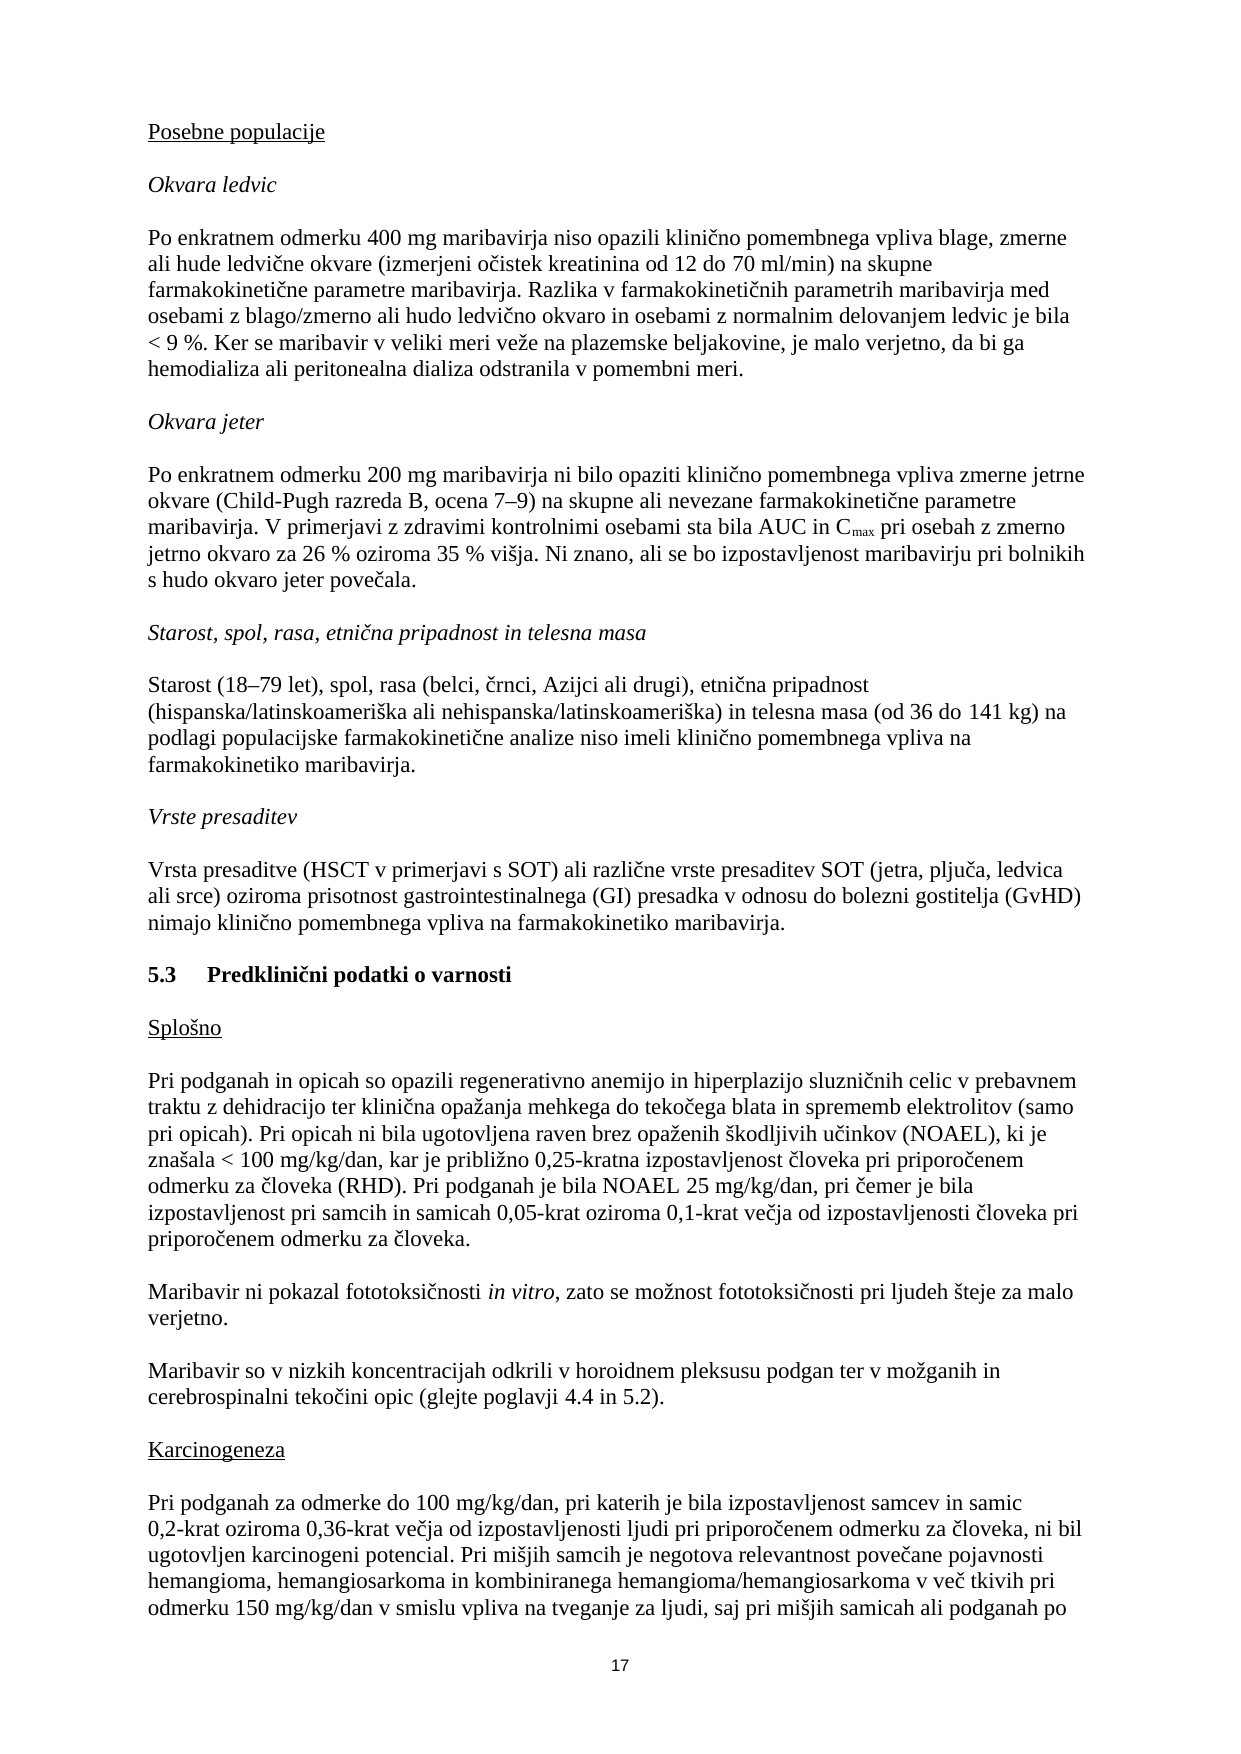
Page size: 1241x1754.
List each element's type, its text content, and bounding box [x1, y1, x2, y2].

list Vrste presaditev [148, 803, 1092, 830]
text Pri podganah in opicah so opazili regenerativno anemijo in hiperplazijo sluzničnih celic v prebavnem traktu z dehidracijo ter klinična opažanja mehkega do tekočega blata in sprememb elektrolitov (samo pri opicah). Pri opicah ni bila ugotovljena raven brez opaženih škodljivih učinkov (NOAEL), ki je znašala < 100 mg/kg/dan, kar je približno 0,25-kratna izpostavljenost človeka pri priporočenem odmerku za človeka (RHD). Pri podganah je bila NOAEL 25 mg/kg/dan, pri čemer je bila izpostavljenost pri samcih in samicah 0,05-krat oziroma 0,1-krat večja od izpostavljenosti človeka pri priporočenem odmerku za človeka. [148, 1067, 1092, 1251]
text Okvara jeter [148, 408, 1092, 434]
list Starost, spol, rasa, etnična pripadnost in telesna masa [148, 619, 1092, 645]
list Okvara ledvic [148, 171, 1092, 197]
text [148, 1488, 1092, 1620]
list Starost (18–79 let), spol, rasa (belci, črnci, Azijci ali drugi), etnična pripadnost (hispanska/latinskoameriška ali nehispanska/latinskoameriška) in telesna masa (od 36 do 141 kg) na podlagi populacijske farmakokinetične analize niso imeli klinično pomembnega vpliva na farmakokinetiko maribavirja. [148, 672, 1092, 777]
list Po enkratnem odmerku 400 mg maribavirja niso opazili klinično pomembnega vpliva blage, zmerne ali hude ledvične okvare (izmerjeni očistek kreatinina od 12 do 70 ml/min) na skupne farmakokinetične parametre maribavirja. Razlika v farmakokinetičnih parametrih maribavirja med osebami z blago/zmerno ali hudo ledvično okvaro in osebami z normalnim delovanjem ledvic je bila < 9 %. Ker se maribavir v veliki meri veže na plazemske beljakovine, je malo verjetno, da bi ga hemodializa ali peritonealna dializa odstranila v pomembni meri. [148, 223, 1093, 382]
list Posebne populacije [148, 118, 1092, 144]
text Maribavir ni pokazal fototoksičnosti in vitro, zato se možnost fototoksičnosti pri ljudeh šteje za malo verjetno. [148, 1278, 1092, 1330]
text 5.3 Predklinični podatki o varnosti [148, 961, 1092, 988]
list Po enkratnem odmerku 200 mg maribavirja ni bilo opaziti klinično pomembnega vpliva zmerne jetrne okvare (Child-Pugh razreda B, ocena 7–9) na skupne ali nevezane farmakokinetične parametre maribavirja. V primerjavi z zdravimi kontrolnimi osebami sta bila AUC in Cmax pri osebah z zmerno jetrno okvaro za 26 % oziroma 35 % višja. Ni znano, ali se bo izpostavljenost maribavirju pri bolnikih s hudo okvaro jeter povečala. [148, 461, 1092, 592]
text Karcinogeneza [148, 1436, 1092, 1462]
list Vrsta presaditve (HSCT v primerjavi s SOT) ali različne vrste presaditev SOT (jetra, pljuča, ledvica ali srce) oziroma prisotnost gastrointestinalnega (GI) presadka v odnosu do bolezni gostitelja (GvHD) nimajo klinično pomembnega vpliva na farmakokinetiko maribavirja. [148, 856, 1092, 935]
text Splošno [148, 1014, 1092, 1041]
text Maribavir so v nizkih koncentracijah odkrili v horoidnem pleksusu podgan ter v možganih in cerebrospinalni tekočini opic (glejte poglavji 4.4 in 5.2). [148, 1357, 1092, 1409]
